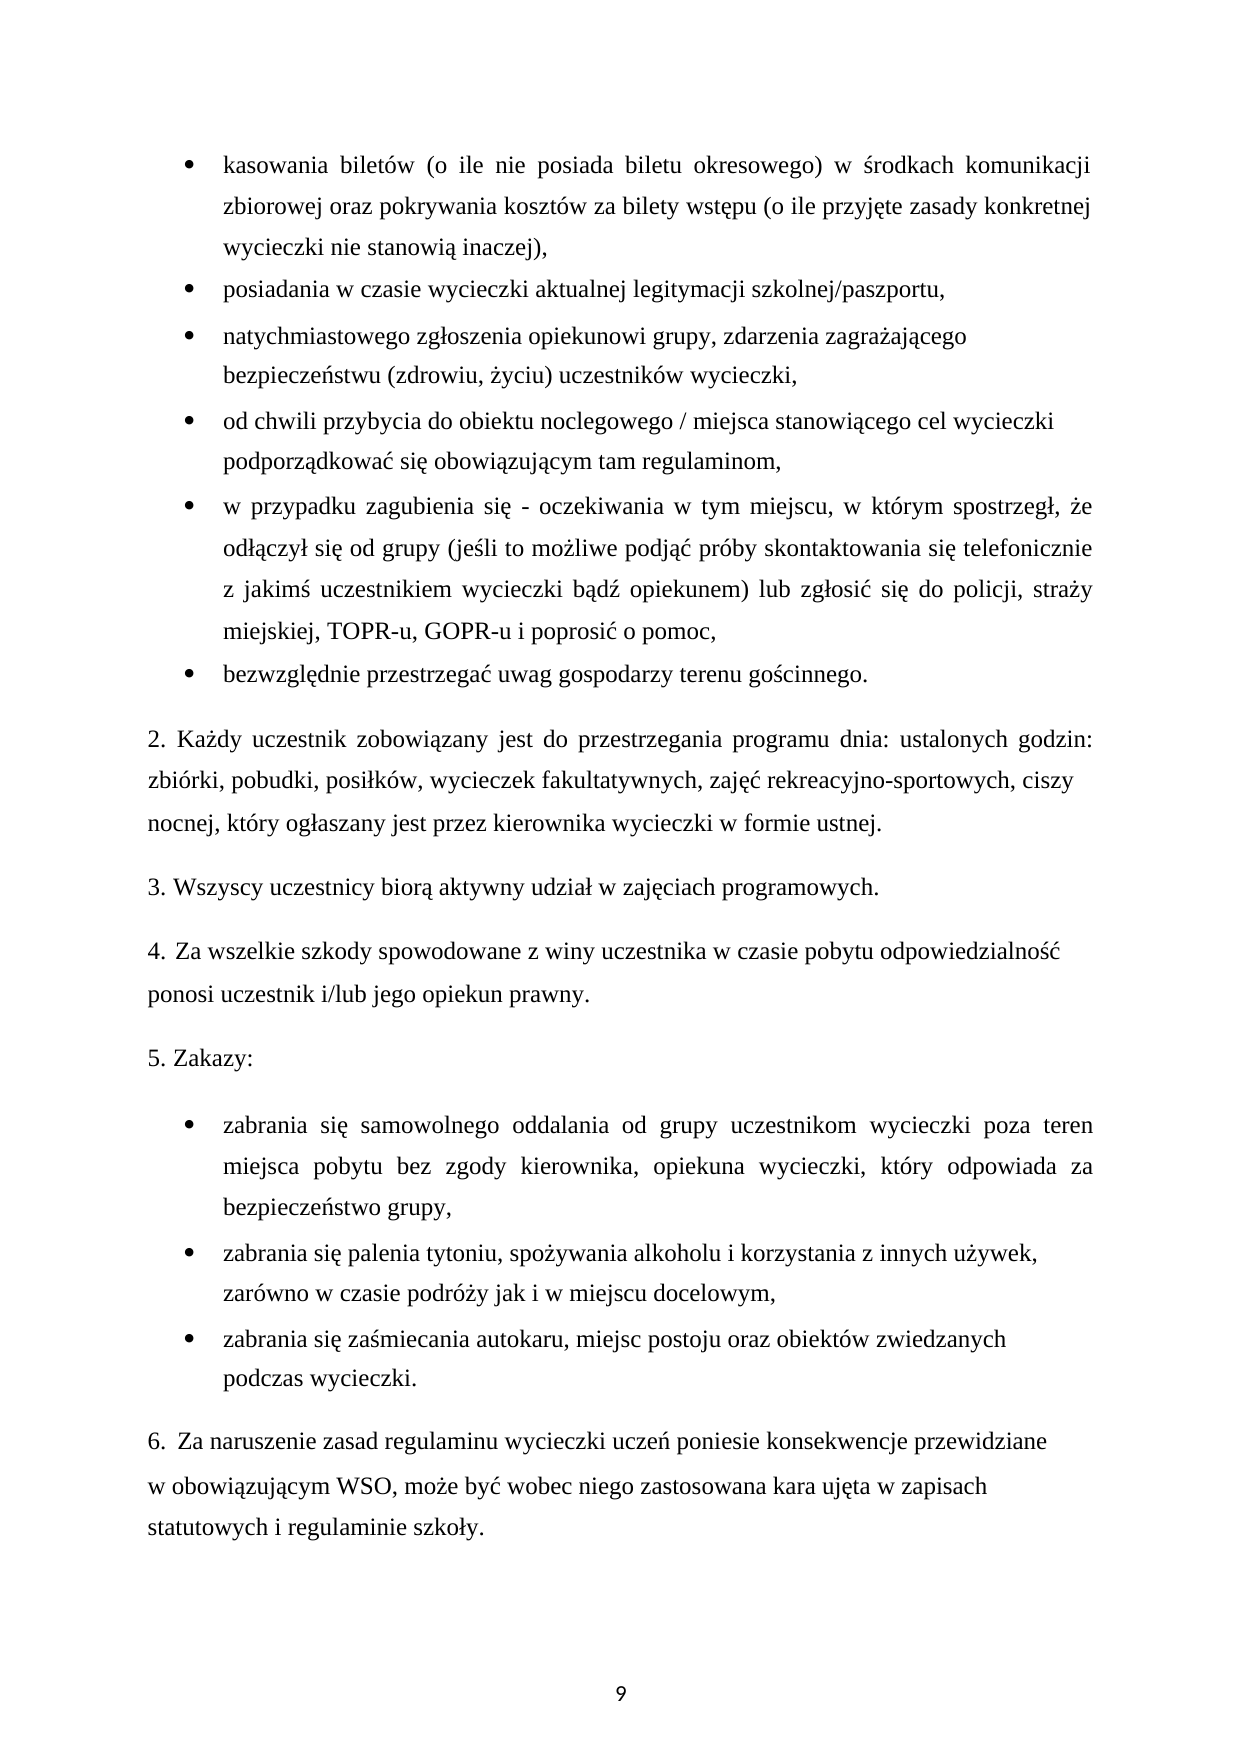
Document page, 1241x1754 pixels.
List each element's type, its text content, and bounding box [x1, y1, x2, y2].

list Zakazy: [147, 1043, 1094, 1072]
list od chwili przybycia do obiektu noclegowego / miejsca stanowiącego cel wycieczki podporządkować się obowiązującym tam regulaminom, [185, 406, 1092, 474]
list Za naruszenie zasad regulaminu wycieczki uczeń poniesie konsekwencje przewidziane [147, 1426, 1094, 1455]
text nocnej, który ogłaszany jest przez kierownika wycieczki w formie ustnej. [147, 808, 1094, 837]
list bezwzględnie przestrzegać uwag gospodarzy terenu gościnnego. [185, 659, 1094, 687]
list posiadania w czasie wycieczki aktualnej legitymacji szkolnej/paszportu, [185, 274, 1094, 303]
list zabrania się samowolnego oddalania od grupy uczestnikom wycieczki poza teren miejsca pobytu bez zgody kierownika, opiekuna wycieczki, który odpowiada za bezpieczeństwo grupy, [185, 1110, 1094, 1221]
list Wszyscy uczestnicy biorą aktywny udział w zajęciach programowych. [147, 872, 1094, 901]
list natychmiastowego zgłoszenia opiekunowi grupy, zdarzenia zagrażającego bezpieczeństwu (zdrowiu, życiu) uczestników wycieczki, [185, 321, 1092, 389]
list Za wszelkie szkody spowodowane z winy uczestnika w czasie pobytu odpowiedzialność [147, 936, 1094, 965]
list zabrania się palenia tytoniu, spożywania alkoholu i korzystania z innych używek, zarówno w czasie podróży jak i w miejscu docelowym, [185, 1238, 1092, 1307]
list Każdy uczestnik zobowiązany jest do przestrzegania programu dnia: ustalonych godzin: zbiórki, pobudki, posiłków, wycieczek fakultatywnych, zajęć rekreacyjno-sportowych, ciszy [147, 724, 1094, 794]
list w przypadku zagubienia się - oczekiwania w tym miejscu, w którym spostrzegł, że odłączył się od grupy (jeśli to możliwe podjąć próby skontaktowania się telefonicznie z jakimś uczestnikiem wycieczki bądź opiekunem) lub zgłosić się do policji, straży miejskiej, TOPR-u, GOPR-u i poprosić o pomoc, [185, 491, 1094, 645]
text ponosi uczestnik i/lub jego opiekun prawny. [147, 979, 1094, 1008]
list kasowania biletów (o ile nie posiada biletu okresowego) w środkach komunikacji zbiorowej oraz pokrywania kosztów za bilety wstępu (o ile przyjęte zasady konkretnej wycieczki nie stanowią inaczej), [185, 150, 1092, 261]
list zabrania się zaśmiecania autokaru, miejsc postoju oraz obiektów zwiedzanych podczas wycieczki. [185, 1324, 1092, 1392]
text w obowiązującym WSO, może być wobec niego zastosowana kara ujęta w zapisach statutowych i regulaminie szkoły. [147, 1471, 1092, 1541]
